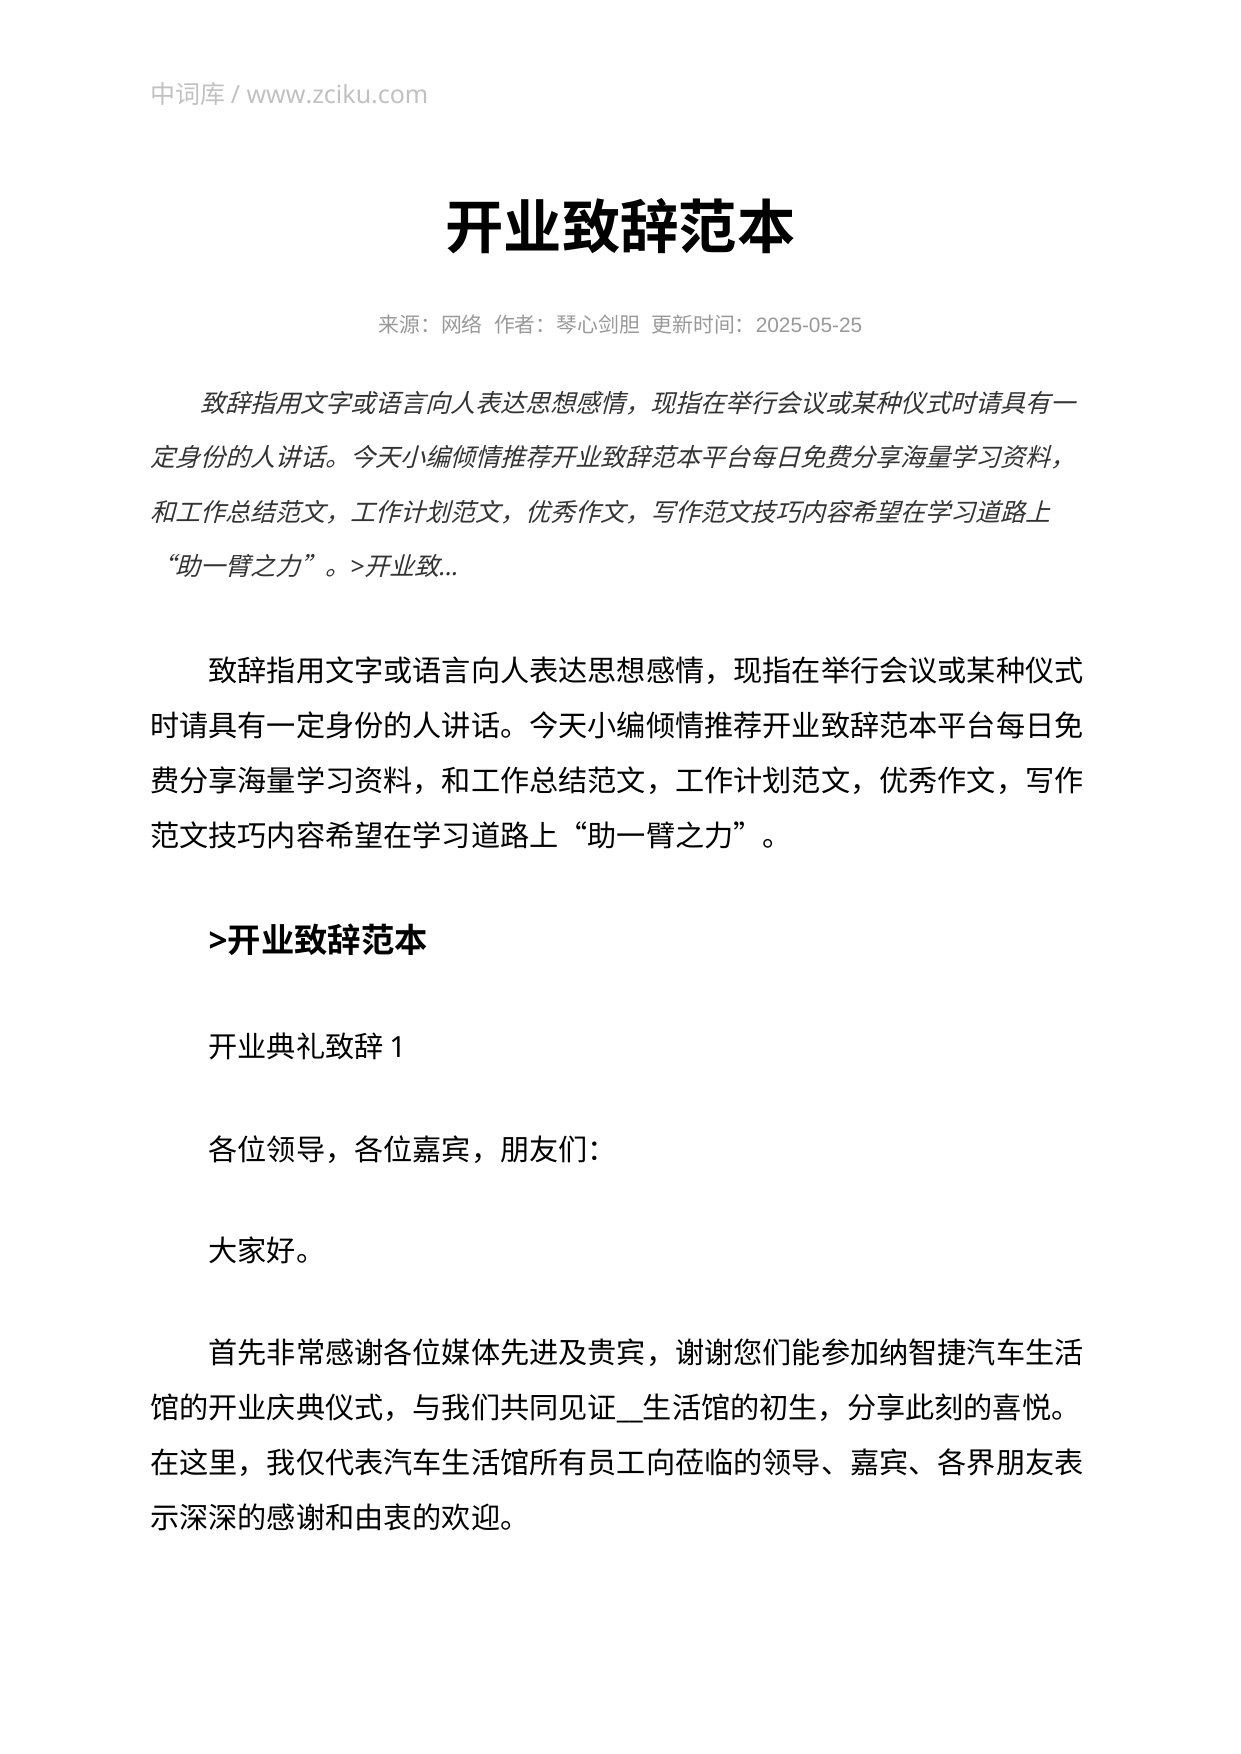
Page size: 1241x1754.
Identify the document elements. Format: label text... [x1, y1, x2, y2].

text 致辞指用文字或语言向人表达思想感情，现指在举行会议或某种仪式时请具有一定身份的人讲话。今天小编倾情推荐开业致辞范本平台每日免费分享海量学习资料，和工作总结范文，工作计划范文，优秀作文，写作范文技巧内容希望在学习道路上“助一臂之力”。 [150, 648, 1090, 855]
text 来源：网络 作者：琴心剑胆 更新时间：2025-05-25 [150, 313, 1090, 337]
text >开业致辞范本 [150, 914, 1090, 963]
subtitle 开业致辞范本 [150, 181, 1090, 266]
text 各位领导，各位嘉宾，朋友们： [150, 1126, 1090, 1168]
text 首先非常感谢各位媒体先进及贵宾，谢谢您们能参加纳智捷汽车生活馆的开业庆典仪式，与我们共同见证__生活馆的初生，分享此刻的喜悦。在这里，我仅代表汽车生活馆所有员工向莅临的领导、嘉宾、各界朋友表示深深的感谢和由衷的欢迎。 [150, 1329, 1090, 1537]
text 大家好。 [150, 1228, 1090, 1270]
text 开业典礼致辞1 [150, 1024, 1090, 1066]
text 致辞指用文字或语言向人表达思想感情，现指在举行会议或某种仪式时请具有一定身份的人讲话。今天小编倾情推荐开业致辞范本平台每日免费分享海量学习资料，和工作总结范文，工作计划范文，优秀作文，写作范文技巧内容希望在学习道路上“助一臂之力”。>开业致... [150, 383, 1090, 583]
